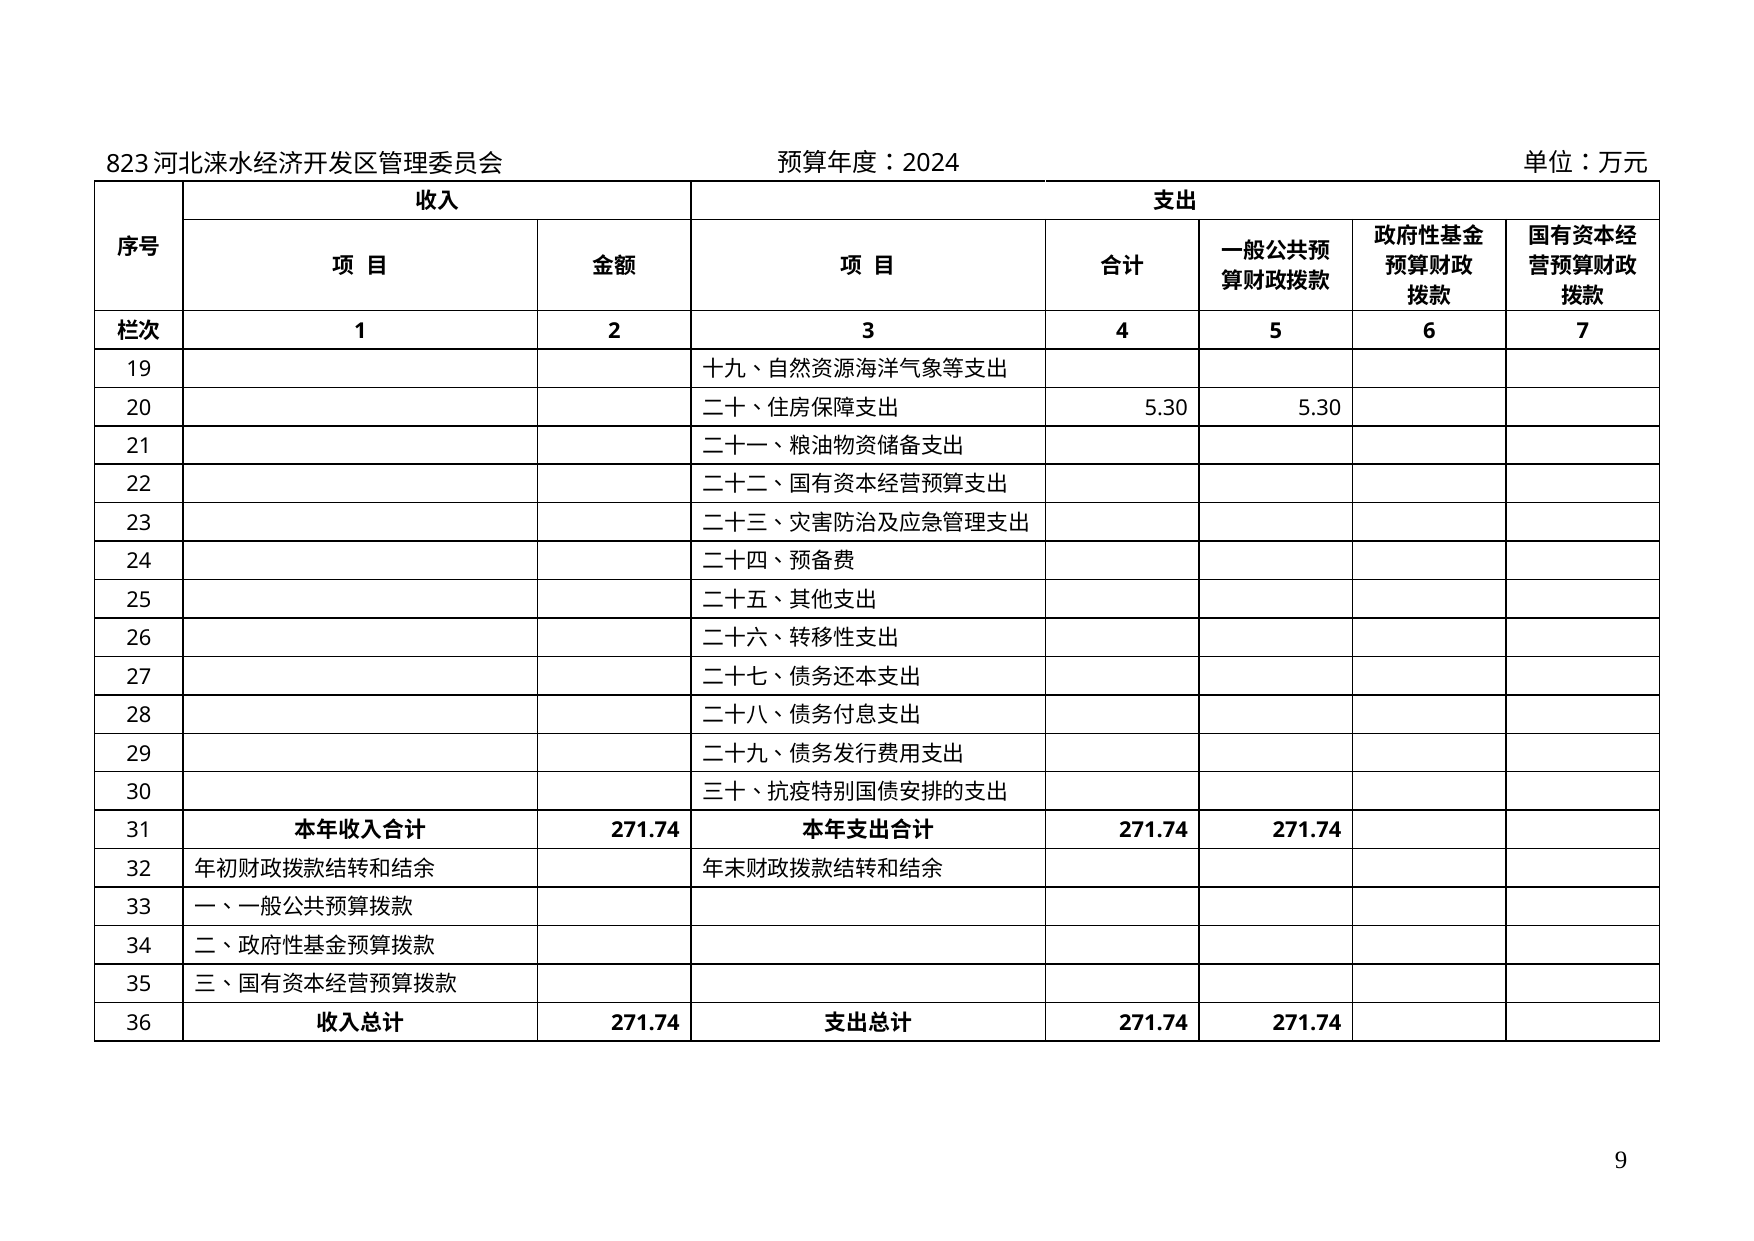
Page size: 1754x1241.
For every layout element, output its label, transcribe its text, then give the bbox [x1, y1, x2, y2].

table_cell [1046, 849, 1198, 886]
table_cell 271.74 [1046, 811, 1198, 848]
table_cell 二十六、转移性支出 [692, 619, 1045, 656]
table_cell [538, 427, 690, 463]
table_cell 36 [95, 1003, 182, 1040]
table_cell [1507, 465, 1659, 502]
table_cell 271.74 [1200, 811, 1352, 848]
table_cell 23 [95, 503, 182, 540]
table_cell 国有资本经营预算财政拨款 [1507, 220, 1659, 309]
table_cell [1200, 965, 1352, 1001]
table_cell 271.74 [1046, 1003, 1198, 1040]
table_cell [184, 427, 537, 463]
table_cell [1507, 696, 1659, 732]
table_cell [538, 465, 690, 502]
table_cell 二十五、其他支出 [692, 580, 1045, 617]
table_cell [1353, 388, 1505, 425]
table_header 预算年度：2024 [692, 143, 1045, 180]
table_cell [538, 734, 690, 771]
table_cell [538, 849, 690, 886]
table_cell 序号 [95, 182, 182, 309]
table_cell [1200, 849, 1352, 886]
table_cell 二十七、债务还本支出 [692, 657, 1045, 694]
table_cell 十九、自然资源海洋气象等支出 [692, 350, 1045, 386]
table_cell 二、政府性基金预算拨款 [184, 926, 537, 963]
table_cell [538, 503, 690, 540]
table_cell 支出 [692, 182, 1659, 219]
table_cell 项 目 [184, 220, 537, 309]
table_cell 二十八、债务付息支出 [692, 696, 1045, 732]
table_cell [184, 542, 537, 579]
table_cell 2 [538, 311, 690, 348]
table_cell 二十二、国有资本经营预算支出 [692, 465, 1045, 502]
table_cell [1507, 350, 1659, 386]
table_cell [1507, 388, 1659, 425]
table_cell [1200, 580, 1352, 617]
table_cell [1353, 580, 1505, 617]
table_cell 一般公共预算财政拨款 [1200, 220, 1352, 309]
table_cell [184, 734, 537, 771]
table_cell [1353, 1003, 1505, 1040]
table_cell 本年收入合计 [184, 811, 537, 848]
table_cell [692, 926, 1045, 963]
table_cell [1046, 350, 1198, 386]
table_header 823河北涞水经济开发区管理委员会 [95, 143, 690, 180]
table_cell 1 [184, 311, 537, 348]
table_cell [1353, 888, 1505, 924]
table_cell [1507, 849, 1659, 886]
table_cell 项 目 [692, 220, 1045, 309]
table_cell [1353, 926, 1505, 963]
table_cell [1507, 888, 1659, 924]
table_cell 年初财政拨款结转和结余 [184, 849, 537, 886]
table_cell 支出总计 [692, 1003, 1045, 1040]
table_cell 3 [692, 311, 1045, 348]
table_cell 收入 [184, 182, 690, 219]
table_cell [1046, 580, 1198, 617]
table_cell [184, 580, 537, 617]
table_cell 33 [95, 888, 182, 924]
table_cell [538, 696, 690, 732]
table_cell [1046, 657, 1198, 694]
table_cell [538, 657, 690, 694]
table_cell [184, 696, 537, 732]
table_cell [1353, 965, 1505, 1001]
table_cell 271.74 [1200, 1003, 1352, 1040]
table_cell [1507, 811, 1659, 848]
table_cell [538, 580, 690, 617]
table_cell 4 [1046, 311, 1198, 348]
table_cell 35 [95, 965, 182, 1001]
table_cell [1046, 734, 1198, 771]
table_cell 271.74 [538, 811, 690, 848]
table_cell [1507, 772, 1659, 809]
table_cell 5 [1200, 311, 1352, 348]
table_cell 29 [95, 734, 182, 771]
table_cell [1507, 1003, 1659, 1040]
table_cell [1200, 926, 1352, 963]
table_cell [1200, 888, 1352, 924]
table_cell [1507, 427, 1659, 463]
table_cell 31 [95, 811, 182, 848]
table_cell 24 [95, 542, 182, 579]
table_cell 三十、抗疫特别国债安排的支出 [692, 772, 1045, 809]
table_cell [1353, 350, 1505, 386]
table_cell [1200, 619, 1352, 656]
table_cell [184, 772, 537, 809]
table_cell 20 [95, 388, 182, 425]
table_cell [1200, 542, 1352, 579]
table_cell 7 [1507, 311, 1659, 348]
table_cell [1046, 965, 1198, 1001]
table_cell [1507, 926, 1659, 963]
table_cell 二十三、灾害防治及应急管理支出 [692, 503, 1045, 540]
table_cell 28 [95, 696, 182, 732]
table_cell 19 [95, 350, 182, 386]
table_header 单位：万元 [1046, 143, 1659, 180]
table_cell [538, 926, 690, 963]
table_cell [1200, 772, 1352, 809]
table_cell 27 [95, 657, 182, 694]
table_cell [1507, 580, 1659, 617]
table_cell 5.30 [1200, 388, 1352, 425]
table_cell [184, 619, 537, 656]
table_cell 30 [95, 772, 182, 809]
table_cell 二十四、预备费 [692, 542, 1045, 579]
table_cell [1200, 657, 1352, 694]
table_cell 22 [95, 465, 182, 502]
table_cell 年末财政拨款结转和结余 [692, 849, 1045, 886]
table_cell 二十、住房保障支出 [692, 388, 1045, 425]
table_cell [1507, 734, 1659, 771]
table_cell [1046, 926, 1198, 963]
table_cell [538, 350, 690, 386]
table_cell [1353, 465, 1505, 502]
table_cell [184, 388, 537, 425]
table_cell [538, 542, 690, 579]
table_cell [1046, 772, 1198, 809]
table_cell [538, 888, 690, 924]
table_cell [1046, 465, 1198, 502]
table_cell 二十一、粮油物资储备支出 [692, 427, 1045, 463]
table_cell [1200, 350, 1352, 386]
table_cell [1200, 465, 1352, 502]
table_cell [692, 888, 1045, 924]
table_cell [1507, 542, 1659, 579]
table_cell 一、一般公共预算拨款 [184, 888, 537, 924]
table_cell [1046, 542, 1198, 579]
table_cell [1046, 619, 1198, 656]
table_cell 25 [95, 580, 182, 617]
table_cell [1200, 503, 1352, 540]
table_cell [1353, 619, 1505, 656]
table_cell [538, 388, 690, 425]
table_cell 政府性基金预算财政 拨款 [1353, 220, 1505, 309]
table_cell [1353, 772, 1505, 809]
table_cell [1353, 657, 1505, 694]
table_cell [184, 503, 537, 540]
table_cell [1200, 696, 1352, 732]
table_cell [184, 657, 537, 694]
table_cell [538, 772, 690, 809]
table_cell 金额 [538, 220, 690, 309]
table_cell [692, 965, 1045, 1001]
table_cell [1200, 427, 1352, 463]
table_cell 6 [1353, 311, 1505, 348]
table_cell [184, 465, 537, 502]
table_cell 5.30 [1046, 388, 1198, 425]
table_cell [1353, 734, 1505, 771]
table_cell [1353, 542, 1505, 579]
table_cell [1046, 696, 1198, 732]
table_cell 26 [95, 619, 182, 656]
table_cell [1507, 657, 1659, 694]
table_cell 271.74 [538, 1003, 690, 1040]
table_cell [538, 619, 690, 656]
table_cell [1353, 503, 1505, 540]
table_cell [1046, 503, 1198, 540]
table_cell 合计 [1046, 220, 1198, 309]
table_cell [1046, 427, 1198, 463]
table_cell [1200, 734, 1352, 771]
table_cell [538, 965, 690, 1001]
table_cell [1046, 888, 1198, 924]
table_cell [1507, 619, 1659, 656]
table_cell 21 [95, 427, 182, 463]
table_cell [1353, 427, 1505, 463]
table_cell [1353, 849, 1505, 886]
table_cell [1507, 503, 1659, 540]
table_cell [1353, 811, 1505, 848]
table_cell 栏次 [95, 311, 182, 348]
table_cell 34 [95, 926, 182, 963]
table_cell [184, 350, 537, 386]
table_cell 收入总计 [184, 1003, 537, 1040]
table_cell 32 [95, 849, 182, 886]
table_cell 三、国有资本经营预算拨款 [184, 965, 537, 1001]
table_cell [1507, 965, 1659, 1001]
table_cell [1353, 696, 1505, 732]
table_cell 本年支出合计 [692, 811, 1045, 848]
table_cell 二十九、债务发行费用支出 [692, 734, 1045, 771]
